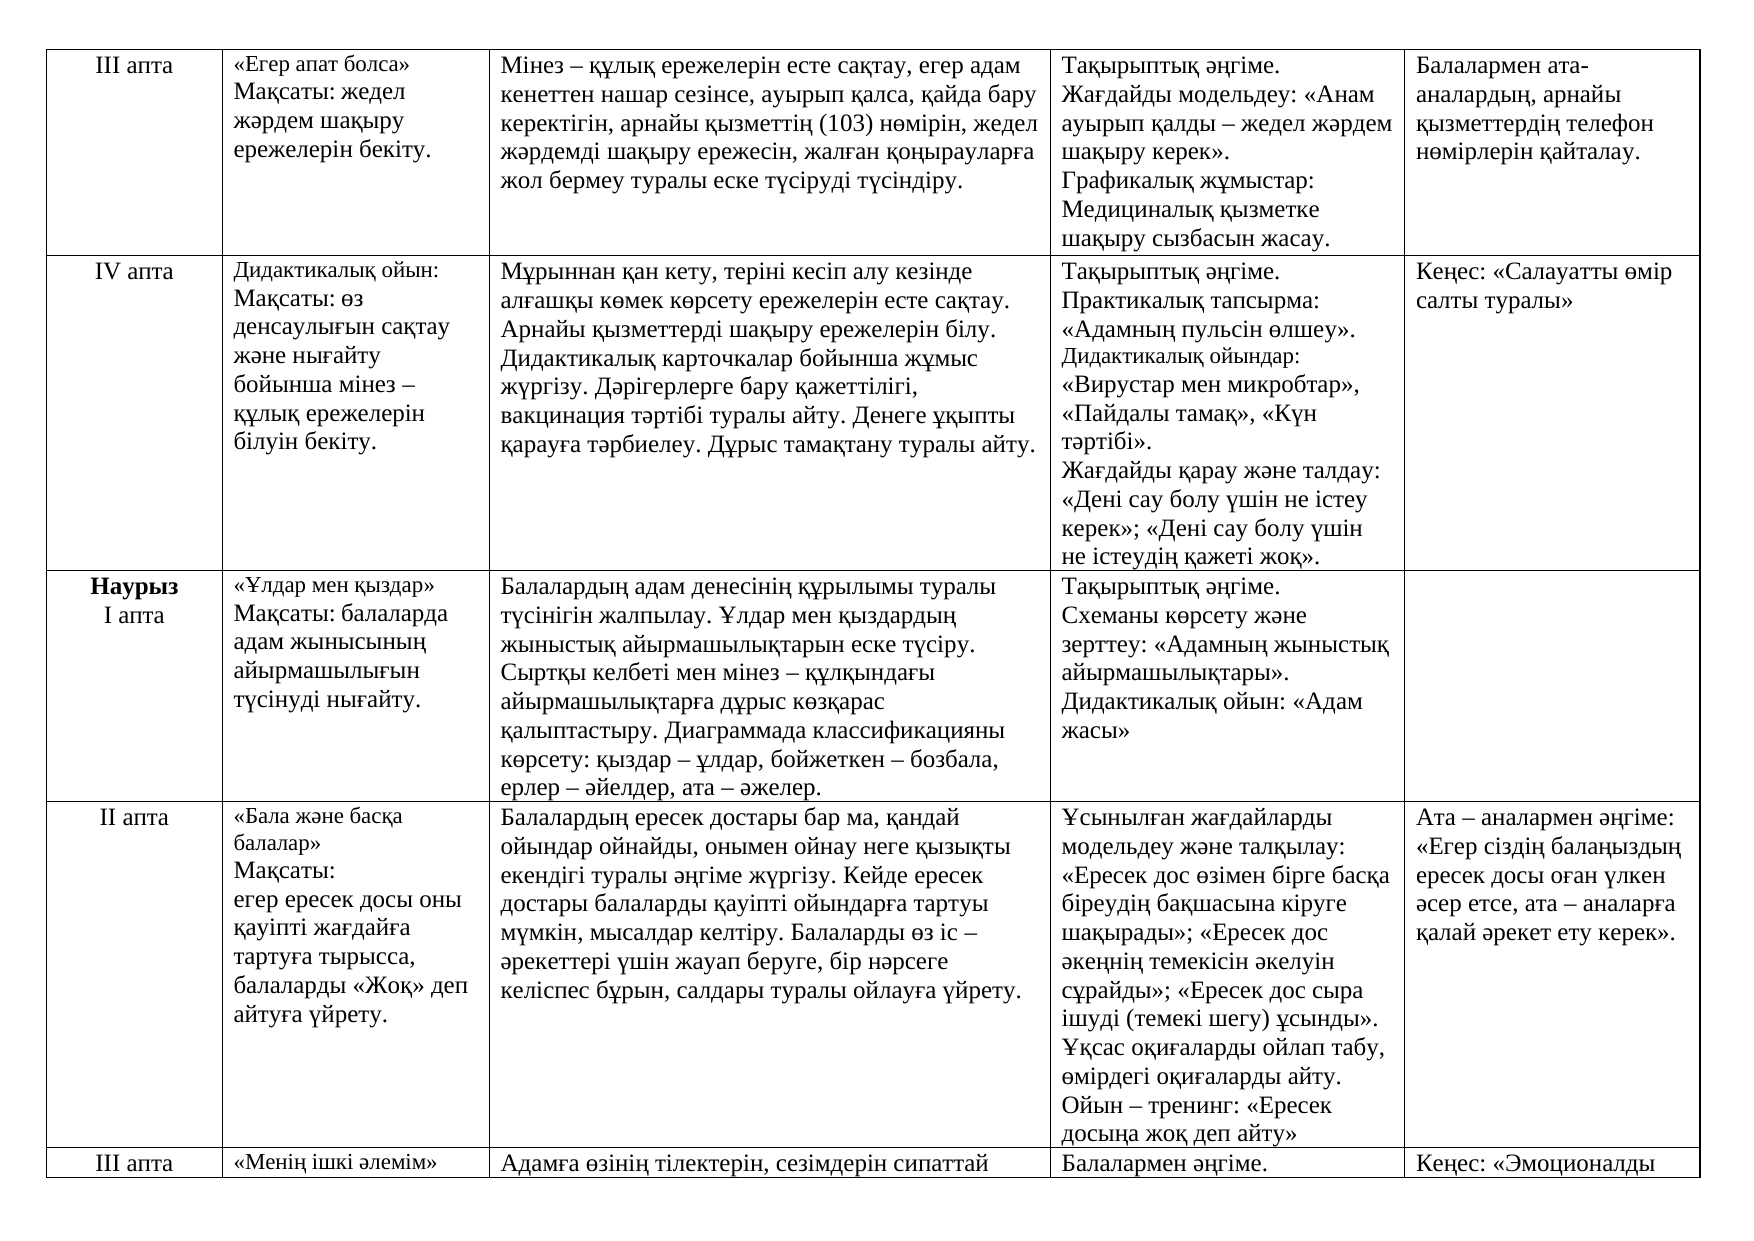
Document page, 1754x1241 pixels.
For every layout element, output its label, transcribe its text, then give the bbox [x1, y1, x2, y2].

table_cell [223, 1148, 489, 1177]
table_cell «Егер апат болса» Мақсаты: жедел жәрдем шақыру ережелерін бекіту. [223, 50, 489, 255]
table_cell II апта [47, 802, 222, 1147]
table_cell IV апта [47, 256, 222, 570]
table_cell III апта [47, 50, 222, 255]
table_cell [490, 1148, 1050, 1177]
table_cell «Ұлдар мен қыздар» Мақсаты: балаларда адам жынысының айырмашылығын түсінуді нығайту. [223, 571, 489, 801]
table_cell Балалармен ата-аналардың, арнайы қызметтердің телефон нөмірлерін қайталау. [1405, 50, 1699, 255]
table_cell Кеңес: «Салауатты өмір салты туралы» [1405, 256, 1699, 570]
table_cell Балалардың адам денесінің құрылымы туралы түсінігін жалпылау. Ұлдар мен қыздардың жыныстық айырмашылықтарын еске түсіру. Сыртқы келбеті мен мінез – құлқындағы айырмашылықтарға дұрыс көзқарас қалыптастыру. Диаграммада классификацияны көрсету: қыздар – ұлдар, бойжеткен – бозбала, ерлер – әйелдер, ата – әжелер. [490, 571, 1050, 801]
table_cell Тақырыптық әңгіме. Схеманы көрсету және зерттеу: «Адамның жыныстық айырмашылықтары». Дидактикалық ойын: «Адам жасы» [1051, 571, 1404, 801]
table_cell Дидактикалық ойын: Мақсаты: өз денсаулығын сақтау және нығайту бойынша мінез – құлық ережелерін білуін бекіту. [223, 256, 489, 570]
table_cell Балалардың ересек достары бар ма, қандай ойындар ойнайды, онымен ойнау неге қызықты екендігі туралы әңгіме жүргізу. Кейде ересек достары балаларды қауіпті ойындарға тартуы мүмкін, мысалдар келтіру. Балаларды өз іс – әрекеттері үшін жауап беруге, бір нәрсеге келіспес бұрын, салдары туралы ойлауға үйрету. [490, 802, 1050, 1147]
table_cell [1405, 571, 1699, 801]
table_cell Ата – аналармен әңгіме: «Егер сіздің балаңыздың ересек досы оған үлкен әсер етсе, ата – аналарға қалай әрекет ету керек». [1405, 802, 1699, 1147]
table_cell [1051, 1148, 1404, 1177]
table_cell Тақырыптық әңгіме. Практикалық тапсырма: «Адамның пульсін өлшеу». Дидактикалық ойындар: «Вирустар мен микробтар», «Пайдалы тамақ», «Күн тәртібі». Жағдайды қарау және талдау: «Дені сау болу үшін не істеу керек»; «Дені сау болу үшін не істеудің қажеті жоқ». [1051, 256, 1404, 570]
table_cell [1405, 1148, 1699, 1177]
table_cell Ұсынылған жағдайларды модельдеу және талқылау: «Ересек дос өзімен бірге басқа біреудің бақшасына кіруге шақырады»; «Ересек дос әкеңнің темекісін әкелуін сұрайды»; «Ересек дос сыра ішуді (темекі шегу) ұсынды». Ұқсас оқиғаларды ойлап табу, өмірдегі оқиғаларды айту. Ойын – тренинг: «Ересек досыңа жоқ деп айту» [1051, 802, 1404, 1147]
table_cell III апта [47, 1148, 222, 1177]
table_cell Мұрыннан қан кету, теріні кесіп алу кезінде алғашқы көмек көрсету ережелерін есте сақтау. Арнайы қызметтерді шақыру ережелерін білу. Дидактикалық карточкалар бойынша жұмыс жүргізу. Дәрігерлерге бару қажеттілігі, вакцинация тәртібі туралы айту. Денеге ұқыпты қарауға тәрбиелеу. Дұрыс тамақтану туралы айту. [490, 256, 1050, 570]
table_cell «Бала және басқа балалар» Мақсаты: егер ересек досы оны қауіпті жағдайға тартуға тырысса, балаларды «Жоқ» деп айтуға үйрету. [223, 802, 489, 1147]
table_cell Наурыз I апта [47, 571, 222, 801]
table_cell Мінез – құлық ережелерін есте сақтау, егер адам кенеттен нашар сезінсе, ауырып қалса, қайда бару керектігін, арнайы қызметтің (103) нөмірін, жедел жәрдемді шақыру ережесін, жалған қоңырауларға жол бермеу туралы еске түсіруді түсіндіру. [490, 50, 1050, 255]
table_cell Тақырыптық әңгіме. Жағдайды модельдеу: «Анам ауырып қалды – жедел жәрдем шақыру керек». Графикалық жұмыстар: Медициналық қызметке шақыру сызбасын жасау. [1051, 50, 1404, 255]
